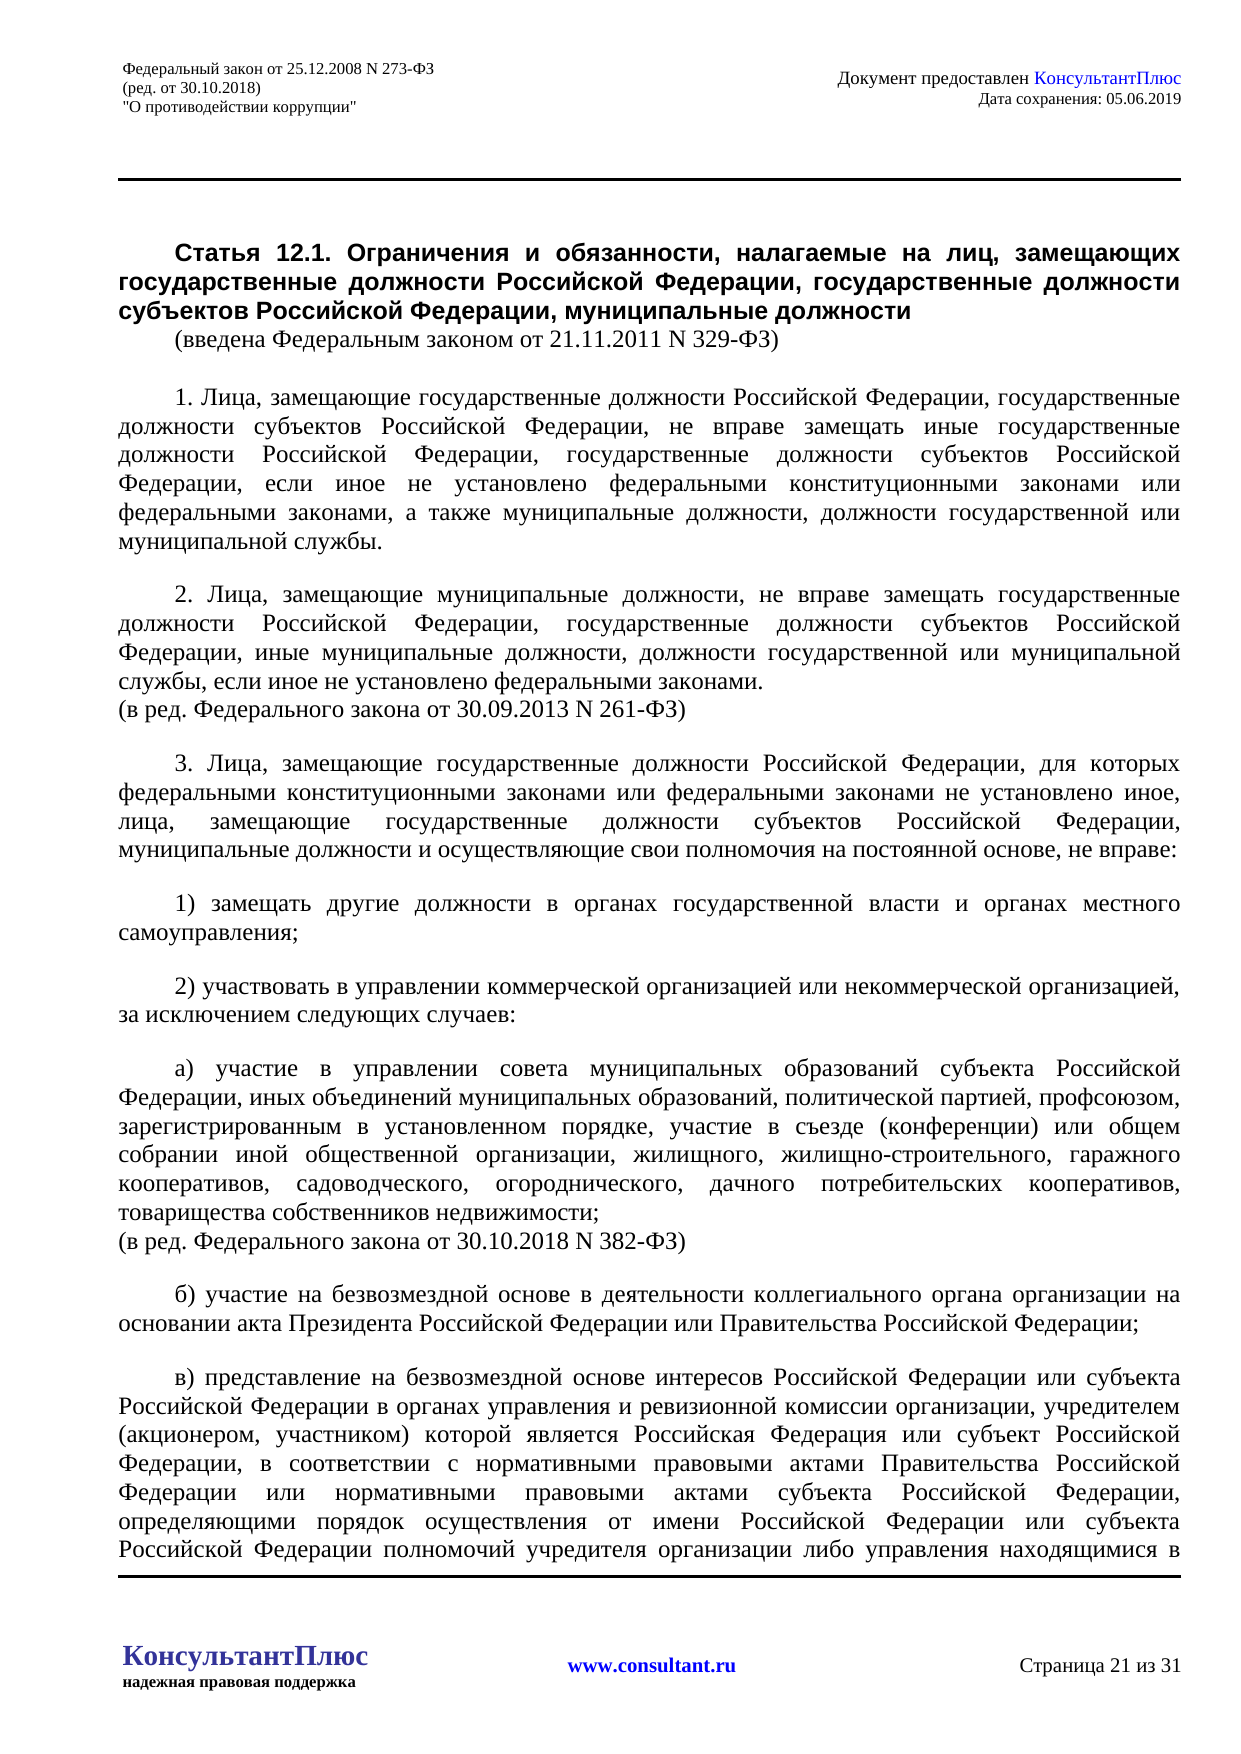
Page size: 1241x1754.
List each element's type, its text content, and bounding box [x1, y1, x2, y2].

text 2) участвовать в управлении коммерческой организацией или некоммерческой организацией, за исключением следующих случаев: [118, 971, 1181, 1028]
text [118, 1362, 1181, 1563]
title Статья 12.1. Ограничения и обязанности, налагаемые на лиц, замещающих государственные должности Российской Федерации, государственные должности субъектов Российской Федерации, муниципальные должности [118, 238, 1181, 324]
text (введена Федеральным законом от 21.11.2011 N 329-ФЗ) [118, 324, 1181, 353]
text 1) замещать другие должности в органах государственной власти и органах местного самоуправления; [118, 888, 1181, 946]
text а) участие в управлении совета муниципальных образований субъекта Российской Федерации, иных объединений муниципальных образований, политической партией, профсоюзом, зарегистрированным в установленном порядке, участие в съезде (конференции) или общем собрании иной общественной организации, жилищного, жилищно-строительного, гаражного кооперативов, садоводческого, огороднического, дачного потребительских кооперативов, товарищества собственников недвижимости; [118, 1053, 1181, 1226]
text б) участие на безвозмездной основе в деятельности коллегиального органа организации на основании акта Президента Российской Федерации или Правительства Российской Федерации; [118, 1279, 1181, 1337]
text 2. Лица, замещающие муниципальные должности, не вправе замещать государственные должности Российской Федерации, государственные должности субъектов Российской Федерации, иные муниципальные должности, должности государственной или муниципальной службы, если иное не установлено федеральными законами. [118, 579, 1181, 694]
text 1. Лица, замещающие государственные должности Российской Федерации, государственные должности субъектов Российской Федерации, не вправе замещать иные государственные должности Российской Федерации, государственные должности субъектов Российской Федерации, если иное не установлено федеральными конституционными законами или федеральными законами, а также муниципальные должности, должности государственной или муниципальной службы. [118, 382, 1181, 554]
text (в ред. Федерального закона от 30.10.2018 N 382-ФЗ) [118, 1226, 1181, 1254]
text (в ред. Федерального закона от 30.09.2013 N 261-ФЗ) [118, 694, 1181, 723]
text 3. Лица, замещающие государственные должности Российской Федерации, для которых федеральными конституционными законами или федеральными законами не установлено иное, лица, замещающие государственные должности субъектов Российской Федерации, муниципальные должности и осуществляющие свои полномочия на постоянной основе, не вправе: [118, 748, 1181, 863]
